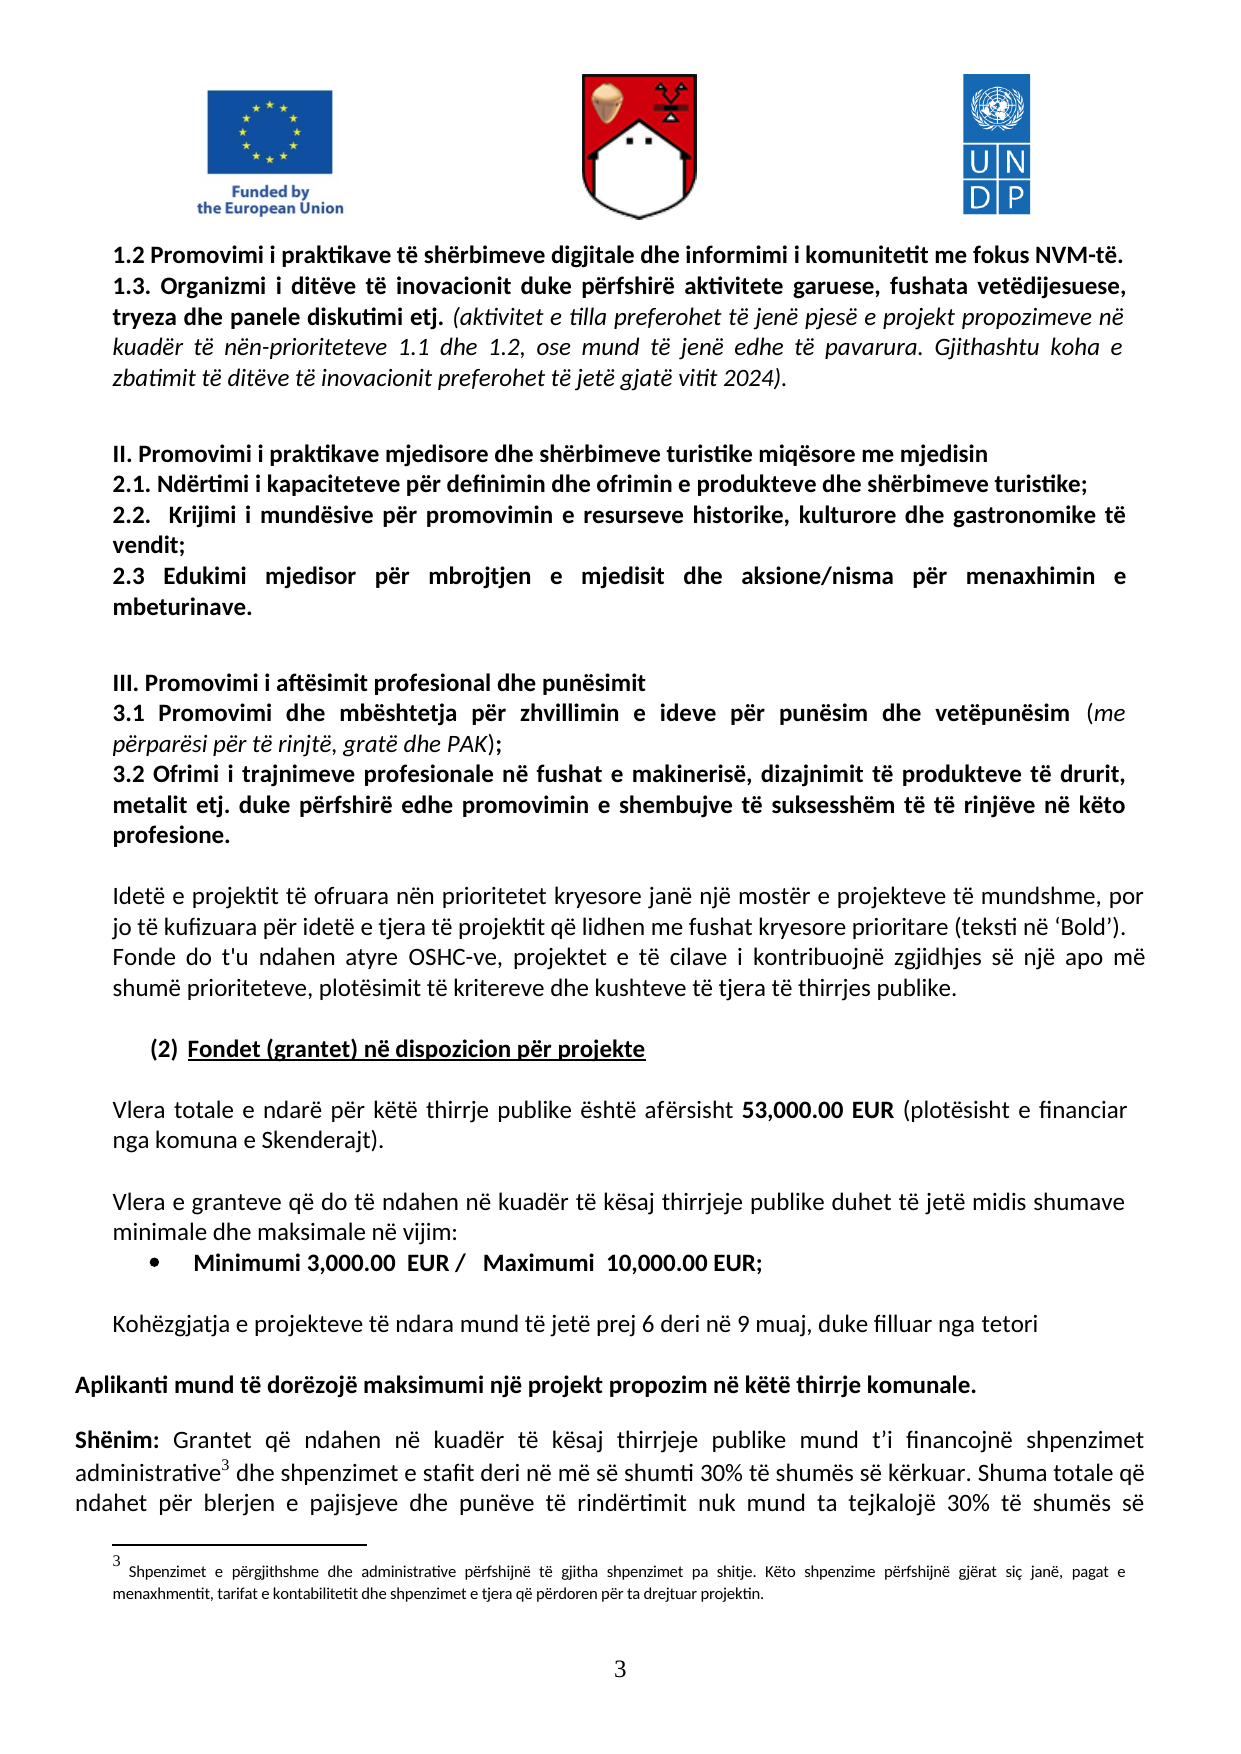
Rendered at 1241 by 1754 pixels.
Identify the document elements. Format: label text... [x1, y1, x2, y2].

text Idetë e projektit të ofruara nën prioritetet kryesore janë një mostër e projekteve të mundshme, por jo të kufizuara për idetë e tjera të projektit që lidhen me fushat kryesore prioritare (teksti në ‘Bold’). [112, 881, 1146, 942]
text 2.3 Edukimi mjedisor për mbrojtjen e mjedisit dhe aksione/nisma për menaxhimin e mbeturinave. [112, 560, 1128, 621]
text II. Promovimi i praktikave mjedisore dhe shërbimeve turistike miqësore me mjedisin [112, 438, 1128, 468]
text Vlera e granteve që do të ndahen në kuadër të kësaj thirrjeje publike duhet të jetë midis shumave minimale dhe maksimale në vijim: [112, 1186, 1128, 1247]
list Fondet (grantet) në dispozicion për projekte [150, 1033, 1128, 1064]
text 1.2 Promovimi i praktikave të shërbimeve digjitale dhe informimi i komunitetit me fokus NVM-të. [112, 240, 1128, 270]
text Fonde do t'u ndahen atyre OSHC-ve, projektet e të cilave i kontribuojnë zgjidhjes së një apo më shumë prioriteteve, plotësimit të kritereve dhe kushteve të tjera të thirrjes publike. [112, 942, 1146, 1003]
text Kohëzgjatja e projekteve të ndara mund të jetë prej 6 deri në 9 muaj, duke filluar nga tetori [112, 1308, 1128, 1338]
text Aplikanti mund të dorëzojë maksimumi një projekt propozim në këtë thirrje komunale. [75, 1369, 1146, 1399]
text 2.1. Ndërtimi i kapaciteteve për definimin dhe ofrimin e produkteve dhe shërbimeve turistike; [112, 468, 1128, 499]
text 3.1 Promovimi dhe mbështetja për zhvillimin e ideve për punësim dhe vetëpunësim (me përparësi për të rinjtë, gratë dhe PAK); [112, 697, 1128, 758]
text III. Promovimi i aftësimit profesional dhe punësimit [112, 667, 1128, 697]
list Minimumi 3,000.00 EUR / Maximumi 10,000.00 EUR; [150, 1247, 1128, 1277]
text 3.2 Ofrimi i trajnimeve profesionale në fushat e makinerisë, dizajnimit të produkteve të drurit, metalit etj. duke përfshirë edhe promovimin e shembujve të suksesshëm të të rinjëve në këto profesione. [112, 758, 1128, 850]
text 1.3. Organizmi i ditëve të inovacionit duke përfshirë aktivitete garuese, fushata vetëdijesuese, tryeza dhe panele diskutimi etj. (aktivitet e tilla preferohet të jenë pjesë e projekt propozimeve në kuadër të nën-prioriteteve 1.1 dhe 1.2, ose mund të jenë edhe të pavarura. Gjithashtu koha e zbatimit të ditëve të inovacionit preferohet të jetë gjatë vitit 2024). [112, 270, 1128, 392]
text 2.2. Krijimi i mundësive për promovimin e resurseve historike, kulturore dhe gastronomike të vendit; [112, 499, 1128, 560]
text Vlera totale e ndarë për këtë thirrje publike është afërsisht 53,000.00 EUR (plotësisht e financiar nga komuna e Skenderajt). [112, 1094, 1128, 1155]
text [75, 1424, 1146, 1518]
